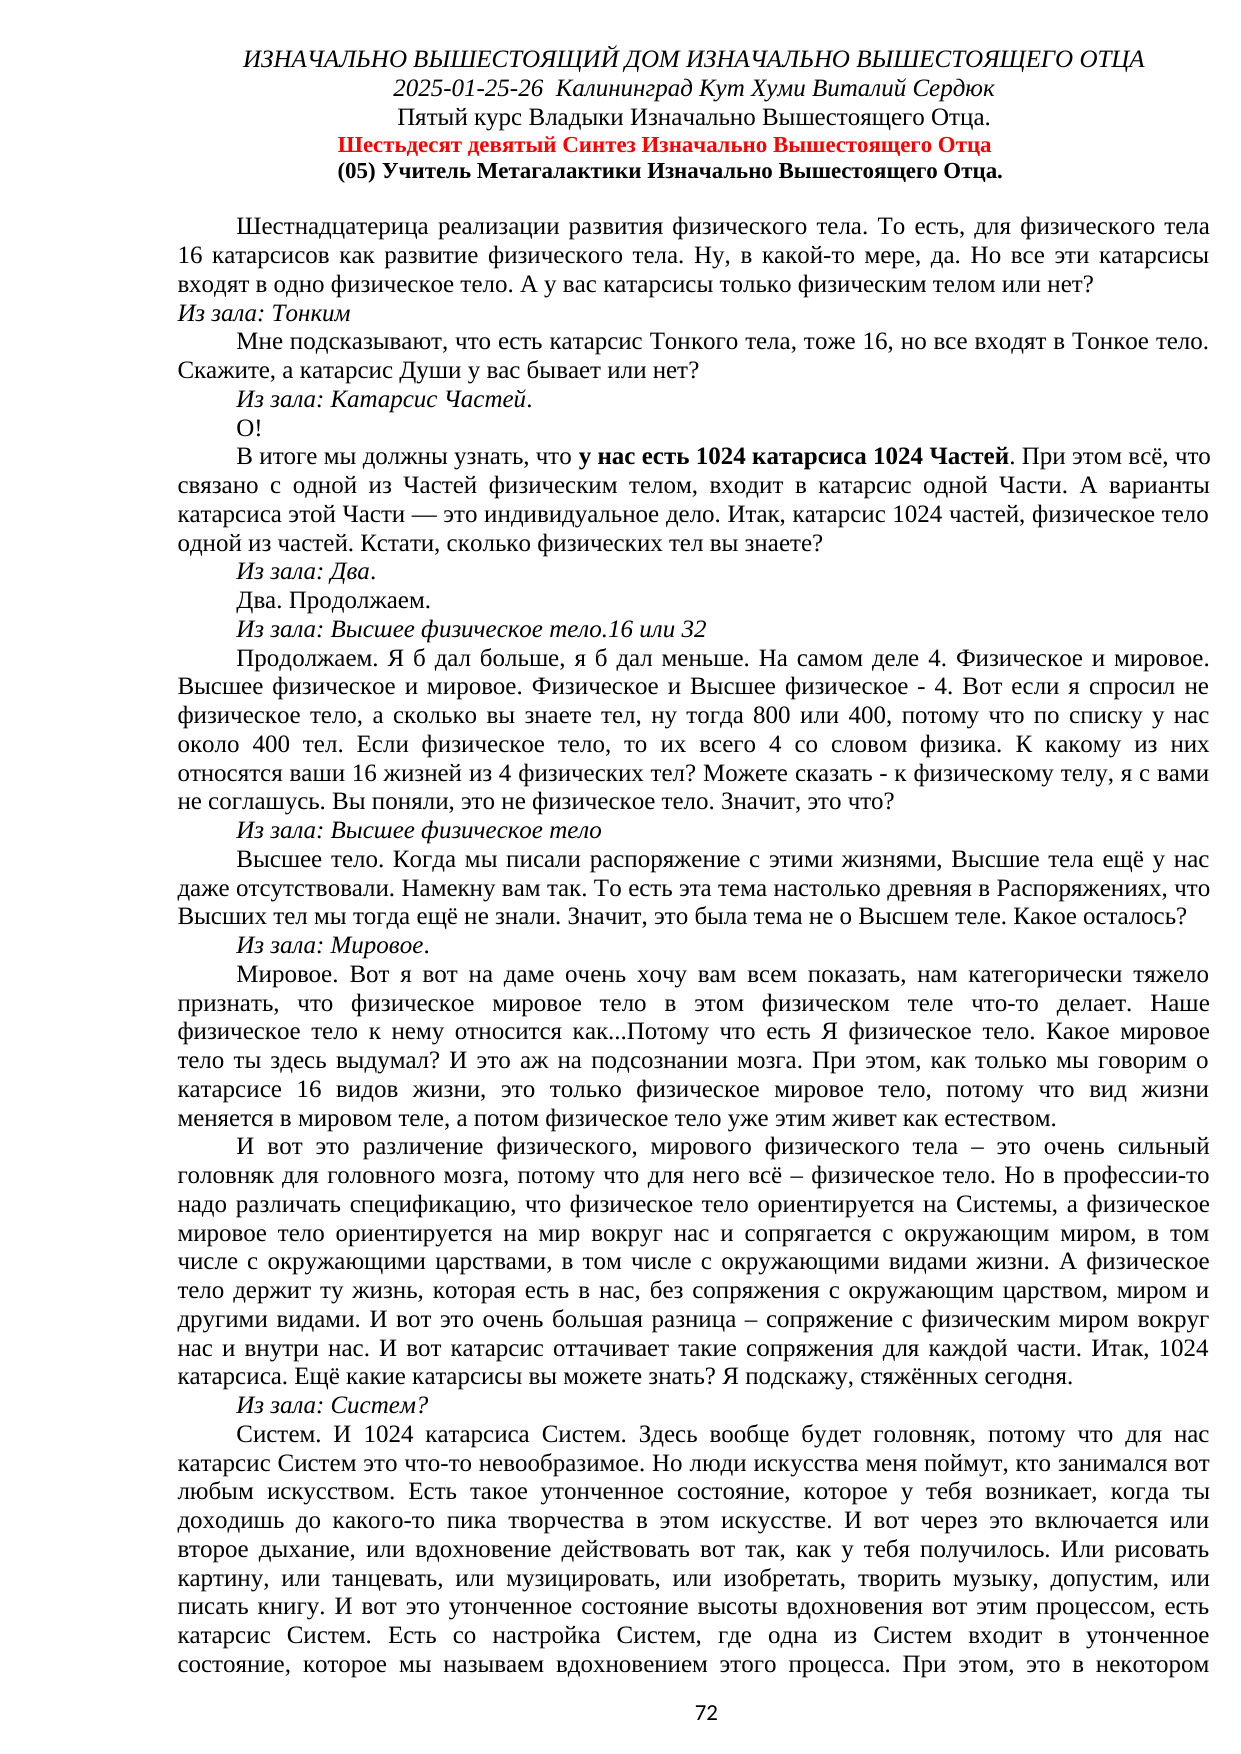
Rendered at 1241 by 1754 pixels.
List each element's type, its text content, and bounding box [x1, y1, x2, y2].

text Из зала: Систем? [177, 1390, 1211, 1419]
text Шестнадцатерица реализации развития физического тела. То есть, для физического тела 16 катарсисов как развитие физического тела. Ну, в какой-то мере, да. Но все эти катарсисы входят в одно физическое тело. А у вас катарсисы только физическим телом или нет? [177, 211, 1211, 298]
text Мне подсказывают, что есть катарсис Тонкого тела, тоже 16, но все входят в Тонкое тело. Скажите, а катарсис Души у вас бывает или нет? [177, 326, 1211, 384]
text Высшее тело. Когда мы писали распоряжение с этими жизнями, Высшие тела ещё у нас даже отсутствовали. Намекну вам так. То есть эта тема настолько древняя в Распоряжениях, что Высших тел мы тогда ещё не знали. Значит, это была тема не о Высшем теле. Какое осталось? [177, 844, 1211, 930]
text Из зала: Мировое. [177, 930, 1211, 959]
text О! [177, 413, 1211, 441]
text Из зала: Катарсис Частей. [177, 384, 1211, 413]
text И вот это различение физического, мирового физического тела – это очень сильный головняк для головного мозга, потому что для него всё – физическое тело. Но в профессии-то надо различать спецификацию, что физическое тело ориентируется на Системы, а физическое мировое тело ориентируется на мир вокруг нас и сопрягается с окружающим миром, в том числе с окружающими царствами, в том числе с окружающими видами жизни. А физическое тело держит ту жизнь, которая есть в нас, без сопряжения с окружающим царством, миром и другими видами. И вот это очень большая разница – сопряжение с физическим миром вокруг нас и внутри нас. И вот катарсис оттачивает такие сопряжения для каждой части. Итак, 1024 катарсиса. Ещё какие катарсисы вы можете знать? Я подскажу, стяжённых сегодня. [177, 1131, 1211, 1390]
text Из зала: Два. [177, 556, 1211, 585]
text Продолжаем. Я б дал больше, я б дал меньше. На самом деле 4. Физическое и мировое. Высшее физическое и мировое. Физическое и Высшее физическое - 4. Вот если я спросил не физическое тело, а сколько вы знаете тел, ну тогда 800 или 400, потому что по списку у нас около 400 тел. Если физическое тело, то их всего 4 со словом физика. К какому из них относятся ваши 16 жизней из 4 физических тел? Можете сказать - к физическому телу, я с вами не соглашусь. Вы поняли, это не физическое тело. Значит, это что? [177, 643, 1211, 815]
text Мировое. Вот я вот на даме очень хочу вам всем показать, нам категорически тяжело признать, что физическое мировое тело в этом физическом теле что-то делает. Наше физическое тело к нему относится как...Потому что есть Я физическое тело. Какое мировое тело ты здесь выдумал? И это аж на подсознании мозга. При этом, как только мы говорим о катарсисе 16 видов жизни, это только физическое мировое тело, потому что вид жизни меняется в мировом теле, а потом физическое тело уже этим живет как естеством. [177, 959, 1211, 1131]
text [177, 1419, 1211, 1678]
text Из зала: Тонким [177, 298, 1211, 326]
text Из зала: Высшее физическое тело.16 или 32 [177, 614, 1211, 643]
text Из зала: Высшее физическое тело [177, 815, 1211, 844]
text В итоге мы должны узнать, что у нас есть 1024 катарсиса 1024 Частей. При этом всё, что связано с одной из Частей физическим телом, входит в катарсис одной Части. А варианты катарсиса этой Части — это индивидуальное дело. Итак, катарсис 1024 частей, физическое тело одной из частей. Кстати, сколько физических тел вы знаете? [177, 441, 1211, 556]
text Два. Продолжаем. [177, 585, 1211, 614]
